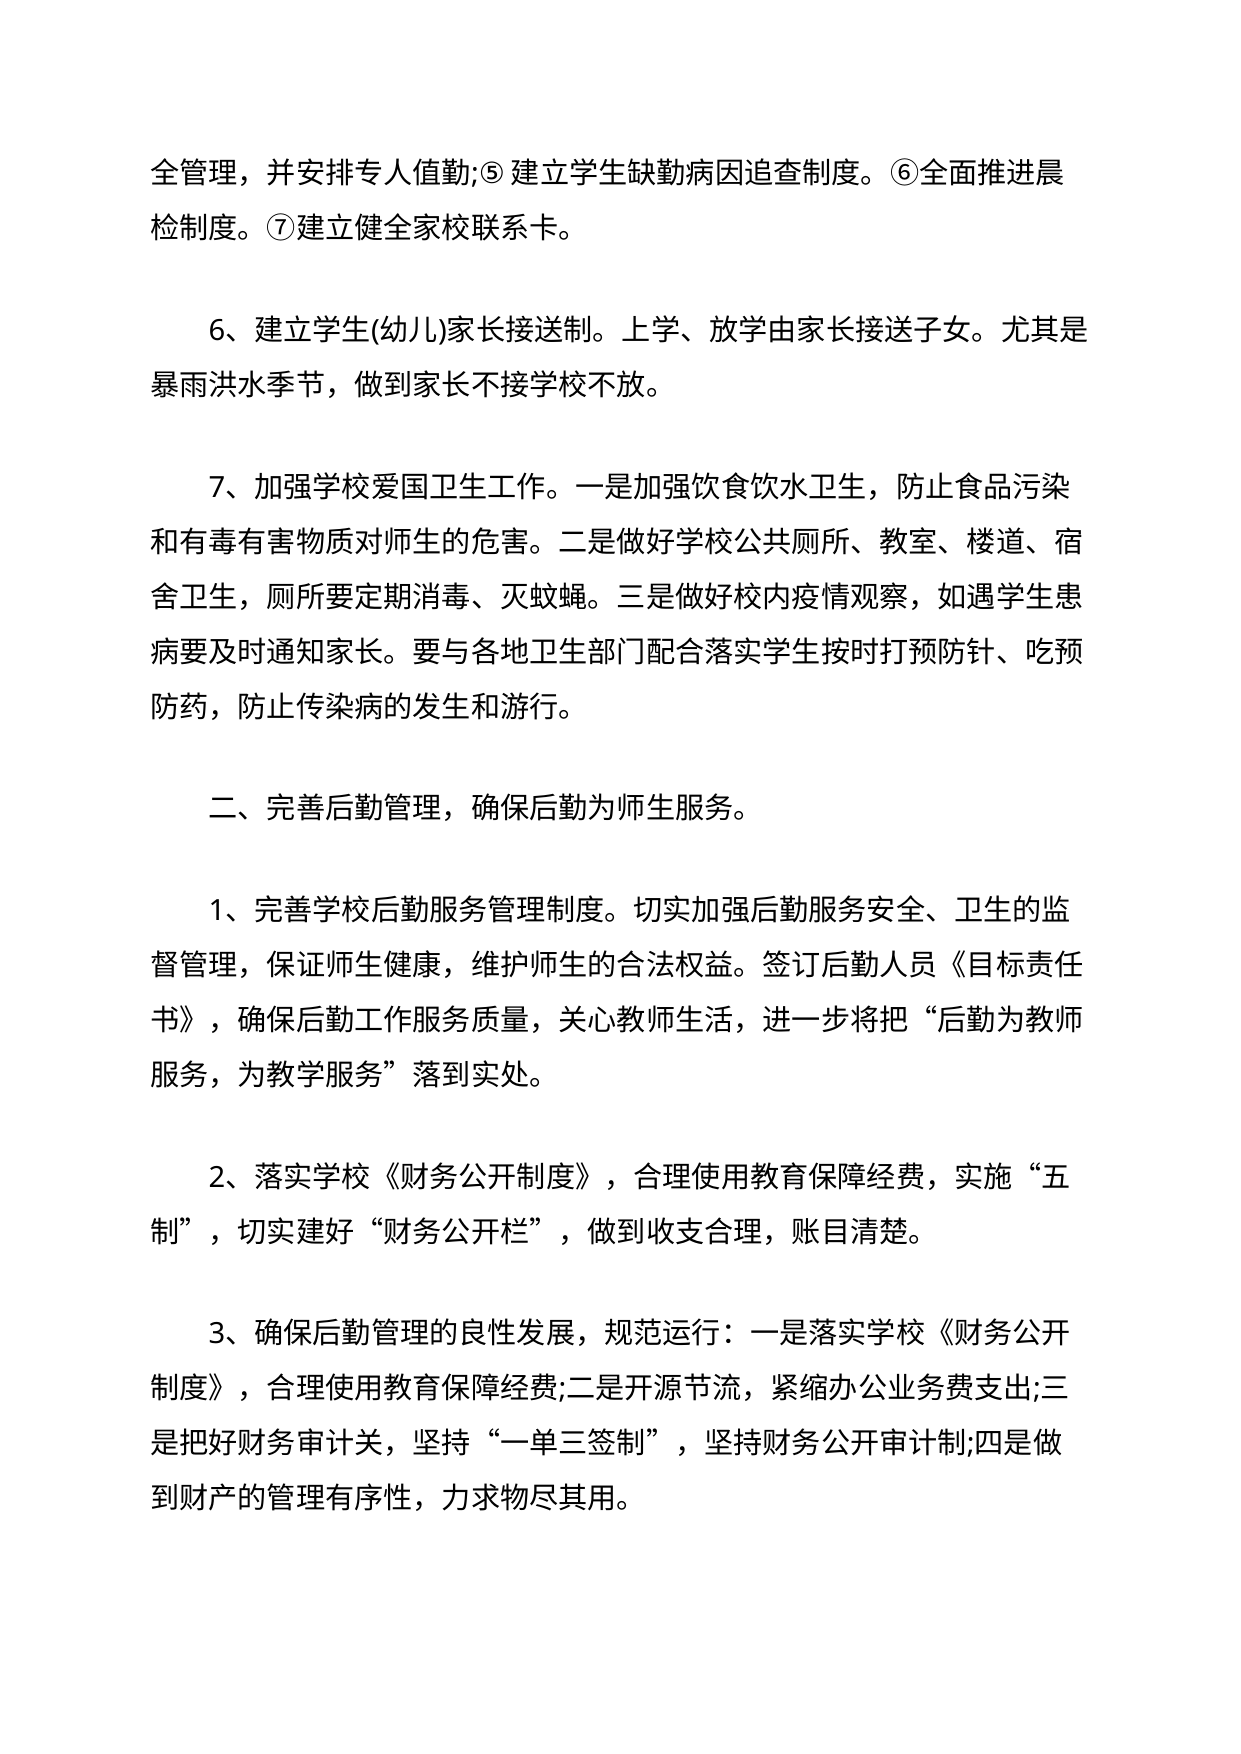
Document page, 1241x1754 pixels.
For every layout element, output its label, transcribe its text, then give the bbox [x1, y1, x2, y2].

text 7、加强学校爱国卫生工作。一是加强饮食饮水卫生，防止食品污染和有毒有害物质对师生的危害。二是做好学校公共厕所、教室、楼道、宿舍卫生，厕所要定期消毒、灭蚊蝇。三是做好校内疫情观察，如遇学生患病要及时通知家长。要与各地卫生部门配合落实学生按时打预防针、吃预防药，防止传染病的发生和游行。 [150, 463, 1090, 726]
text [150, 150, 1090, 247]
text 3、确保后勤管理的良性发展，规范运行：一是落实学校《财务公开制度》，合理使用教育保障经费;二是开源节流，紧缩办公业务费支出;三是把好财务审计关，坚持“一单三签制”，坚持财务公开审计制;四是做到财产的管理有序性，力求物尽其用。 [150, 1310, 1090, 1517]
text 2、落实学校《财务公开制度》，合理使用教育保障经费，实施“五制”，切实建好“财务公开栏”，做到收支合理，账目清楚。 [150, 1153, 1090, 1251]
text 1、完善学校后勤服务管理制度。切实加强后勤服务安全、卫生的监督管理，保证师生健康，维护师生的合法权益。签订后勤人员《目标责任书》，确保后勤工作服务质量，关心教师生活，进一步将把“后勤为教师服务，为教学服务”落到实处。 [150, 887, 1090, 1094]
text 6、建立学生(幼儿)家长接送制。上学、放学由家长接送子女。尤其是暴雨洪水季节，做到家长不接学校不放。 [150, 307, 1090, 404]
text 二、完善后勤管理，确保后勤为师生服务。 [150, 785, 1090, 827]
